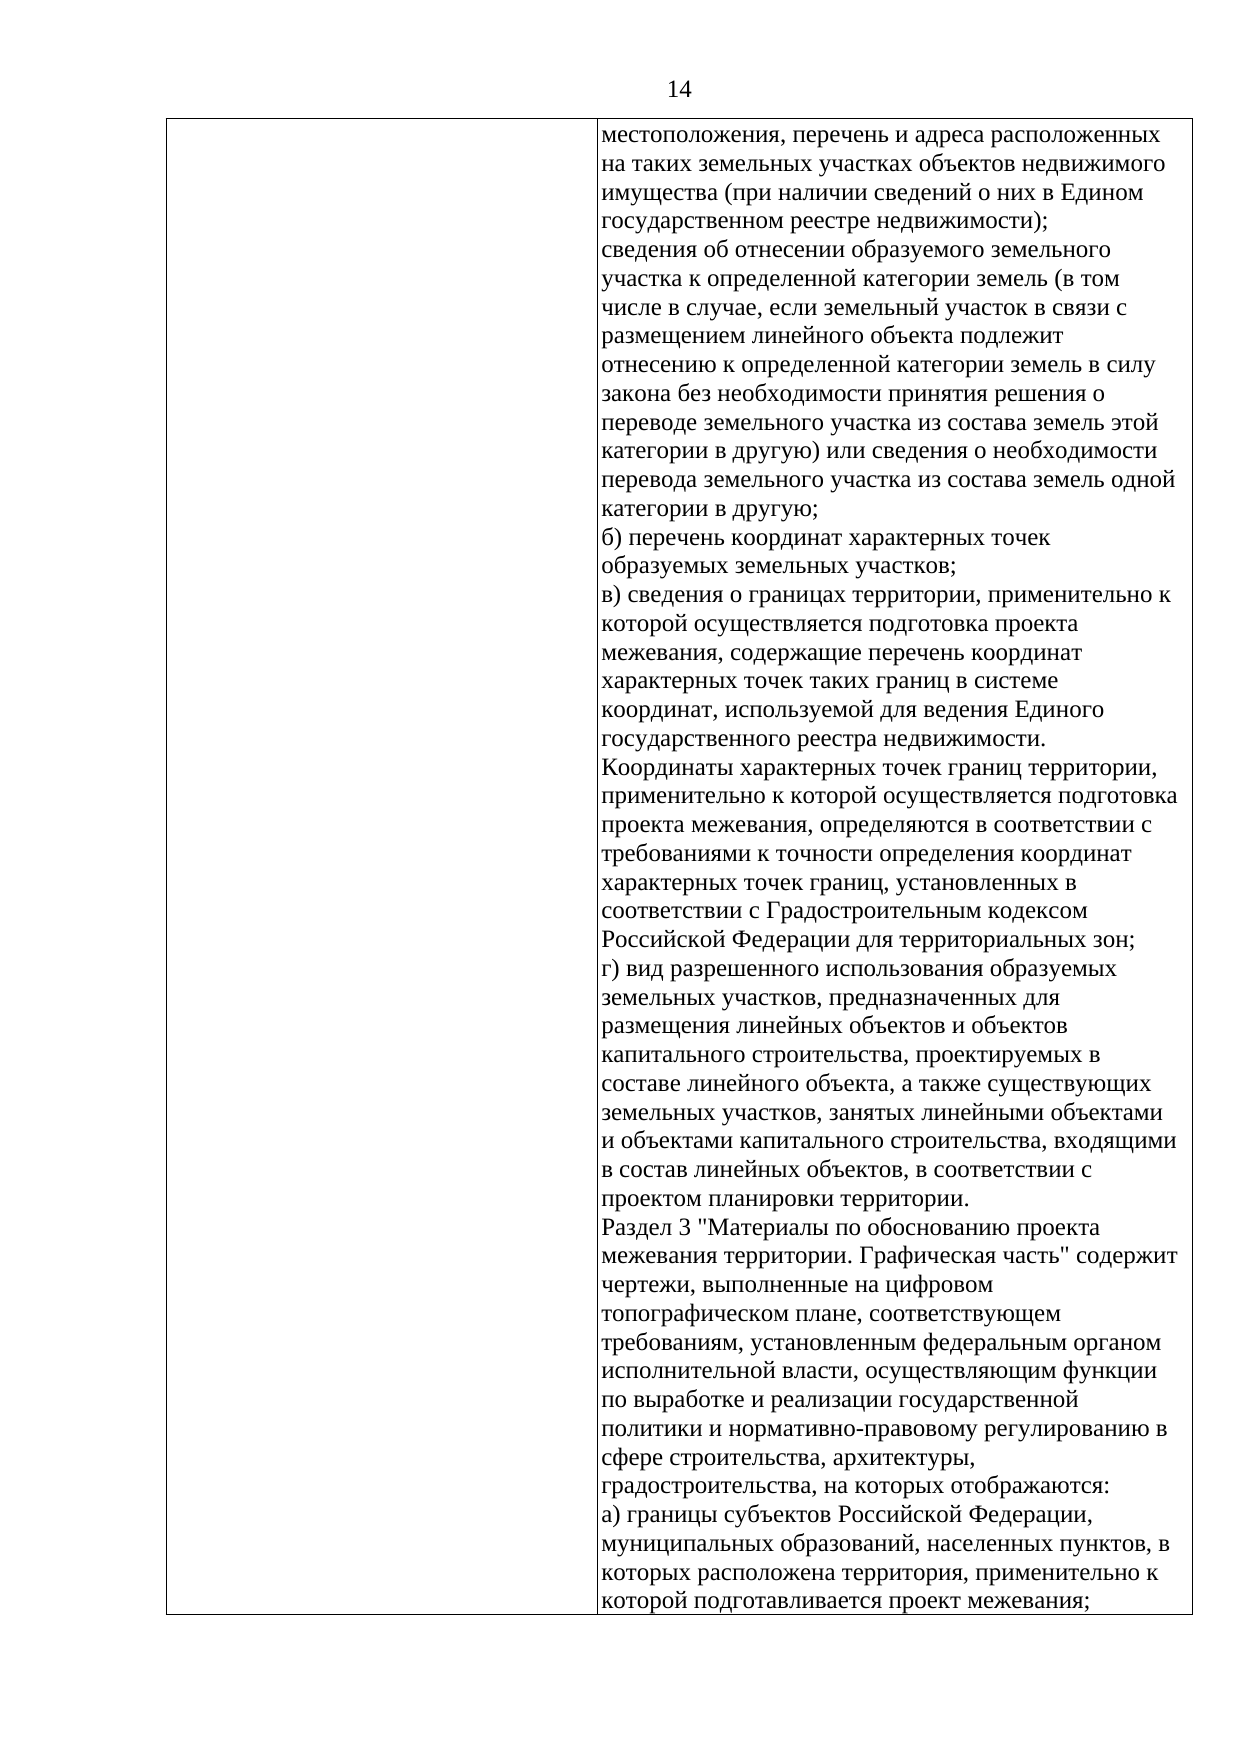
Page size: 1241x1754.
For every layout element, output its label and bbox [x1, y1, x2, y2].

table_cell [598, 119, 1192, 1614]
table_cell [167, 119, 597, 1614]
